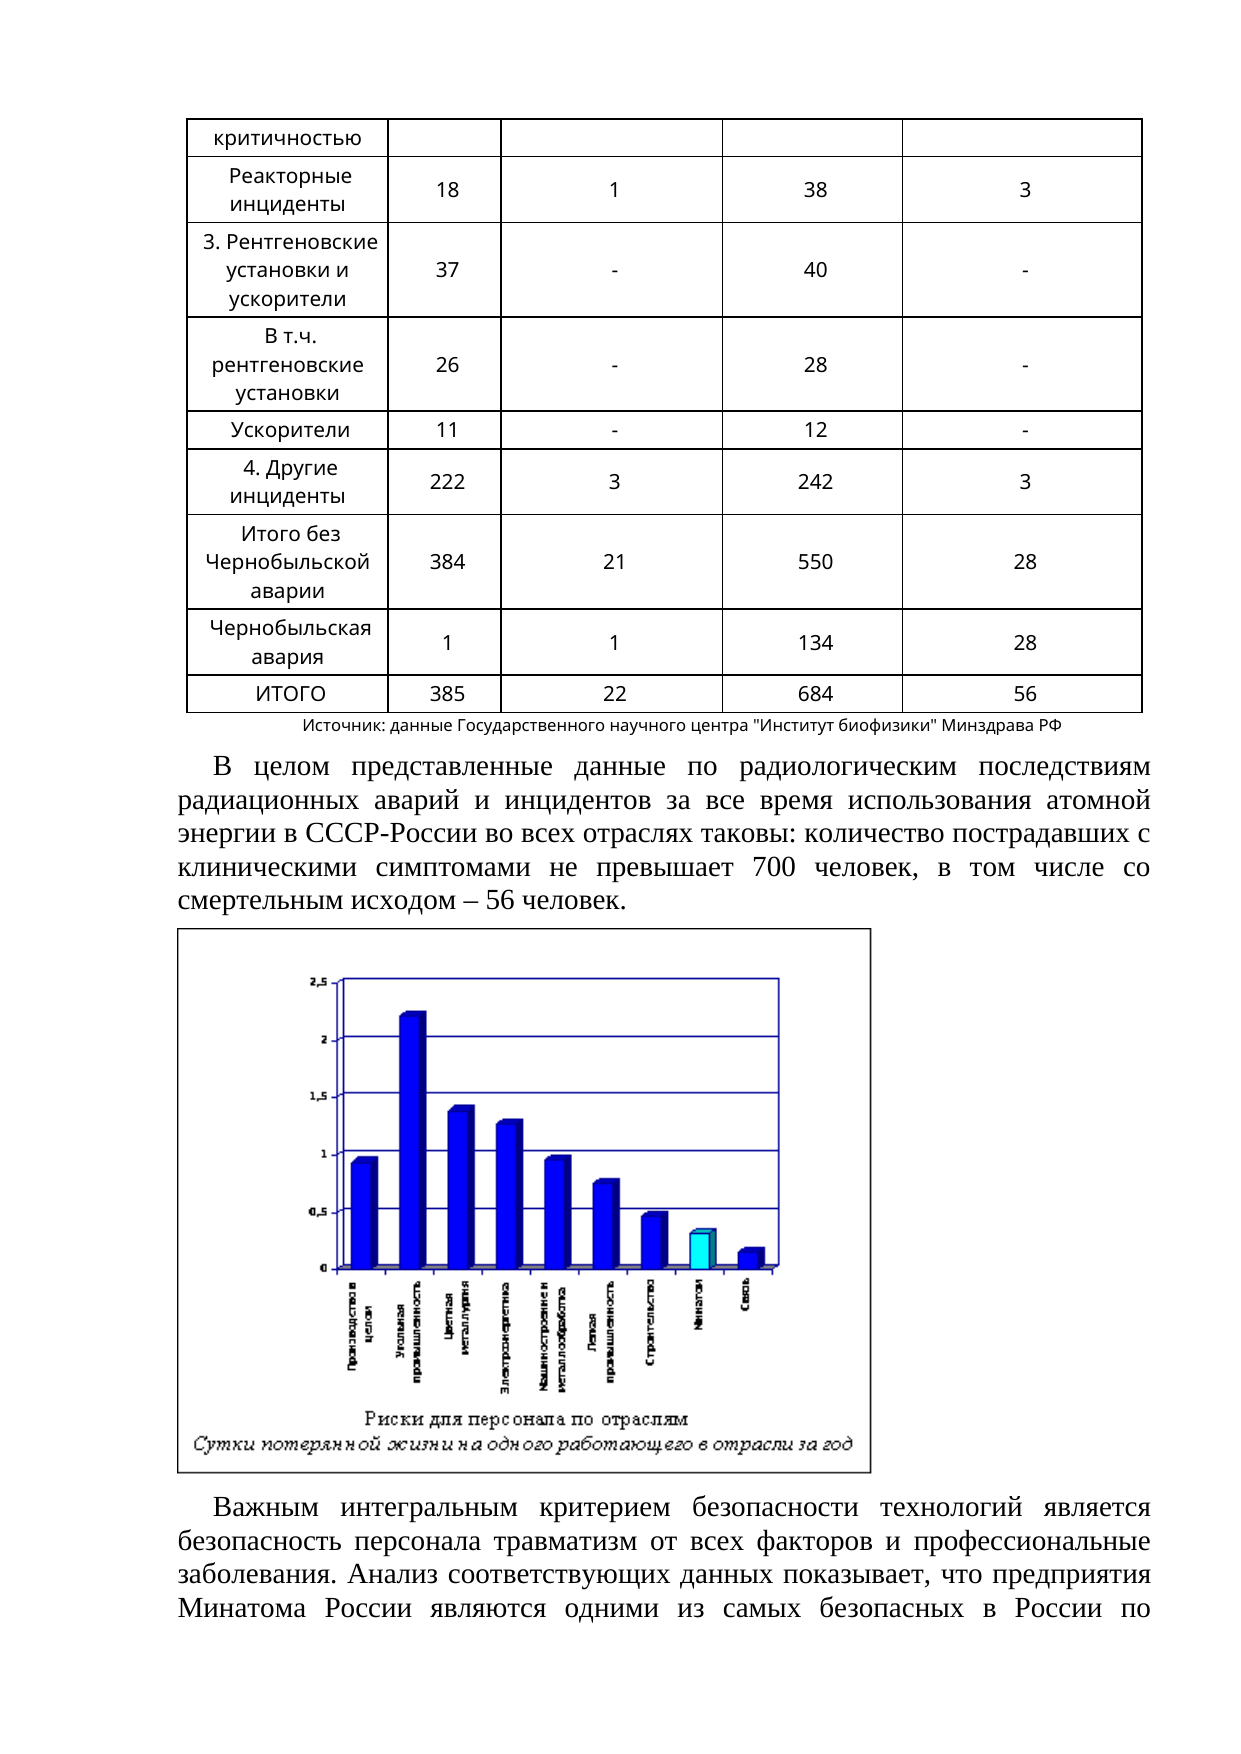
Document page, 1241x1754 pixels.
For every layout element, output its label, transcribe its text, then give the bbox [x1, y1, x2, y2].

table_cell Чернобыльская авария [188, 610, 387, 674]
table_cell 38 [723, 157, 902, 222]
table_cell 11 [389, 412, 500, 448]
table_cell 18 [389, 157, 500, 222]
table_cell 222 [389, 450, 500, 514]
table_cell - [502, 318, 722, 410]
picture [177, 928, 875, 1477]
table_cell 40 [723, 223, 902, 316]
table_cell 56 [903, 676, 1141, 712]
table_cell - [502, 412, 722, 448]
table_cell 28 [903, 515, 1141, 608]
table_cell 684 [723, 676, 902, 712]
table_cell - [502, 223, 722, 316]
table_cell 4. Другие инциденты [188, 450, 387, 514]
table_cell 385 [389, 676, 500, 712]
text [177, 1489, 1152, 1624]
table_cell 22 [502, 676, 722, 712]
table_cell Ускорители [188, 412, 387, 448]
table_cell 26 [389, 318, 500, 410]
table_cell 3 [903, 450, 1141, 514]
table_cell 49 [723, 120, 902, 156]
text В целом представленные данные по радиологическим последствиям радиационных аварий и инцидентов за все время использования атомной энергии в СССР-России во всех отраслях таковы: количество пострадавших с клиническими симптомами не превышает 700 человек, в том числе со смертельным исходом – 56 человек. [177, 748, 1152, 916]
table_cell 1 [502, 157, 722, 222]
table_cell 19 [389, 120, 500, 156]
table_cell Реакторные инциденты [188, 157, 387, 222]
table_cell 550 [723, 515, 902, 608]
table_cell 6 [502, 120, 722, 156]
table_cell 242 [723, 450, 902, 514]
table_cell 3 [502, 450, 722, 514]
table_cell 21 [502, 515, 722, 608]
table_cell 3. Рентгеновские установки и ускорители [188, 223, 387, 316]
table_cell - [903, 223, 1141, 316]
table_cell 28 [723, 318, 902, 410]
table_cell 384 [389, 515, 500, 608]
table_cell Итого без Чернобыльской аварии [188, 515, 387, 608]
table_cell ИТОГО [188, 676, 387, 712]
table_cell 10 [903, 120, 1141, 156]
table_cell 28 [903, 610, 1141, 674]
table_cell 134 [723, 610, 902, 674]
table_cell 12 [723, 412, 902, 448]
table_cell 1 [389, 610, 500, 674]
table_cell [188, 120, 387, 156]
table_cell В т.ч. рентгеновские установки [188, 318, 387, 410]
table_cell - [903, 412, 1141, 448]
table_cell - [903, 318, 1141, 410]
text Источник: данные Государственного научного центра "Институт биофизики" Минздрава РФ [177, 713, 1152, 736]
table_cell 3 [903, 157, 1141, 222]
table_cell 1 [502, 610, 722, 674]
table_cell 37 [389, 223, 500, 316]
